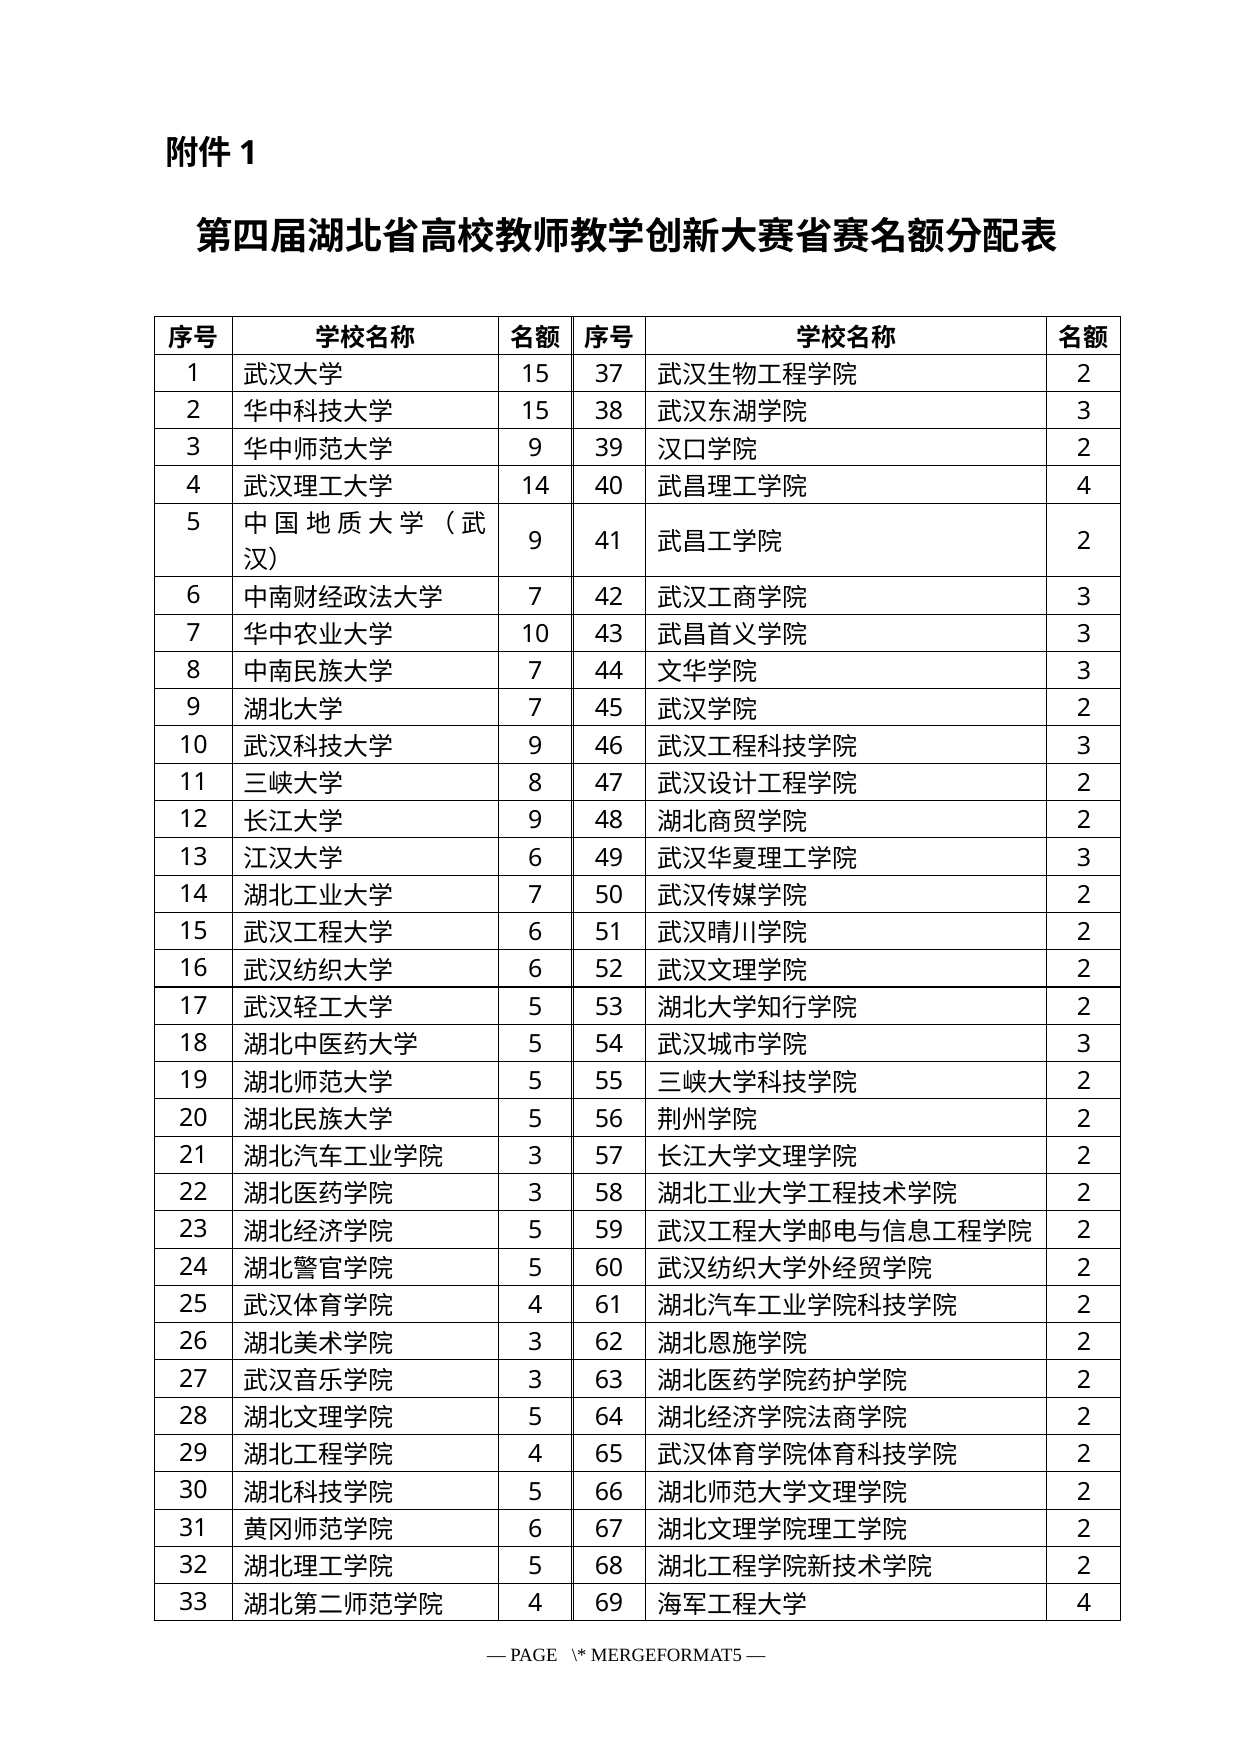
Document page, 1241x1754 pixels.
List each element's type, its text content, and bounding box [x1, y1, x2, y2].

table_cell 52 [574, 950, 645, 986]
table_cell 20 [155, 1099, 232, 1136]
table_cell 武汉工程大学 [233, 913, 498, 949]
table_cell 5 [155, 504, 232, 576]
table_cell 三峡大学 [233, 764, 498, 800]
table_cell 1 [155, 355, 232, 391]
table_cell 湖北恩施学院 [646, 1323, 1046, 1359]
table_cell 三峡大学科技学院 [646, 1062, 1046, 1098]
table_cell 9 [499, 801, 571, 837]
table_cell 19 [155, 1062, 232, 1098]
subtitle 第四届湖北省高校教师教学创新大赛省赛名额分配表 [165, 206, 1087, 260]
table_cell 武汉理工大学 [233, 466, 498, 503]
table_cell 2 [1047, 950, 1120, 986]
table_cell 58 [574, 1174, 645, 1210]
table_cell 37 [574, 355, 645, 391]
table_cell 3 [1047, 652, 1120, 688]
table_cell 湖北文理学院理工学院 [646, 1510, 1046, 1546]
table_cell 中南民族大学 [233, 652, 498, 688]
table_cell 24 [155, 1249, 232, 1285]
table_cell 湖北大学 [233, 689, 498, 725]
table_cell 8 [499, 764, 571, 800]
table_cell 69 [574, 1584, 645, 1620]
table_cell 2 [1047, 1472, 1120, 1508]
table_cell 华中科技大学 [233, 392, 498, 428]
table_cell 2 [1047, 1510, 1120, 1546]
table_cell 湖北工程学院 [233, 1435, 498, 1471]
table_cell 2 [1047, 1360, 1120, 1397]
table_header 学校名称 [646, 317, 1046, 353]
table_cell 华中农业大学 [233, 615, 498, 651]
table_cell 2 [1047, 913, 1120, 949]
table_cell 2 [1047, 1211, 1120, 1247]
table_cell 湖北科技学院 [233, 1472, 498, 1508]
table_cell 2 [1047, 876, 1120, 912]
table_cell 50 [574, 876, 645, 912]
table_cell 湖北汽车工业学院科技学院 [646, 1286, 1046, 1322]
table_cell 2 [1047, 1174, 1120, 1210]
table_cell 53 [574, 988, 645, 1024]
table_cell 4 [155, 466, 232, 503]
table_cell 6 [499, 838, 571, 874]
table_cell 湖北民族大学 [233, 1099, 498, 1136]
table_cell 57 [574, 1137, 645, 1173]
table_cell 25 [155, 1286, 232, 1322]
table_cell 武汉工程大学邮电与信息工程学院 [646, 1211, 1046, 1247]
table_cell 武汉体育学院体育科技学院 [646, 1435, 1046, 1471]
table_cell 2 [1047, 355, 1120, 391]
table_cell 4 [499, 1584, 571, 1620]
table_cell 45 [574, 689, 645, 725]
table_header 序号 [574, 317, 645, 353]
table_cell 湖北经济学院 [233, 1211, 498, 1247]
table_cell 10 [155, 726, 232, 763]
table_cell 武汉轻工大学 [233, 988, 498, 1024]
table_cell 黄冈师范学院 [233, 1510, 498, 1546]
table_cell 44 [574, 652, 645, 688]
table_cell 65 [574, 1435, 645, 1471]
table_cell 66 [574, 1472, 645, 1508]
table_cell 2 [1047, 1323, 1120, 1359]
table_cell 武汉设计工程学院 [646, 764, 1046, 800]
table_cell 41 [574, 504, 645, 576]
table_header 名额 [1047, 317, 1120, 353]
table_cell 13 [155, 838, 232, 874]
table_cell 3 [1047, 615, 1120, 651]
table_cell 武汉生物工程学院 [646, 355, 1046, 391]
table_cell 22 [155, 1174, 232, 1210]
table_cell 6 [499, 1510, 571, 1546]
table_cell 7 [499, 876, 571, 912]
table_cell 3 [499, 1360, 571, 1397]
text 附件1 [165, 118, 1087, 176]
table_cell 3 [499, 1137, 571, 1173]
table_cell 湖北工业大学 [233, 876, 498, 912]
table_cell 荆州学院 [646, 1099, 1046, 1136]
table_cell 2 [155, 392, 232, 428]
table_cell 长江大学文理学院 [646, 1137, 1046, 1173]
table_cell 2 [1047, 504, 1120, 576]
table_cell 武汉华夏理工学院 [646, 838, 1046, 874]
table_cell 14 [499, 466, 571, 503]
table_cell 3 [1047, 838, 1120, 874]
table_cell 38 [574, 392, 645, 428]
table_cell 武汉体育学院 [233, 1286, 498, 1322]
table_cell 10 [499, 615, 571, 651]
table_cell 武汉东湖学院 [646, 392, 1046, 428]
table_cell 7 [499, 577, 571, 613]
table_cell 武汉纺织大学 [233, 950, 498, 986]
table_cell 武汉大学 [233, 355, 498, 391]
table_cell 7 [499, 652, 571, 688]
table_cell 湖北第二师范学院 [233, 1584, 498, 1620]
table_cell 12 [155, 801, 232, 837]
table_cell 3 [1047, 577, 1120, 613]
table_cell 2 [1047, 988, 1120, 1024]
table_cell 3 [155, 429, 232, 465]
table_cell 湖北理工学院 [233, 1547, 498, 1583]
table_cell 中国地质大学（武汉） [233, 504, 498, 576]
table_cell 7 [155, 615, 232, 651]
table_cell 4 [499, 1286, 571, 1322]
table_cell 2 [1047, 1398, 1120, 1434]
table_cell 2 [1047, 1062, 1120, 1098]
table_cell 64 [574, 1398, 645, 1434]
table_cell 9 [155, 689, 232, 725]
table_cell 武汉纺织大学外经贸学院 [646, 1249, 1046, 1285]
table_cell 23 [155, 1211, 232, 1247]
table_cell 9 [499, 504, 571, 576]
table_cell 5 [499, 1062, 571, 1098]
table_cell 32 [155, 1547, 232, 1583]
table_cell 武汉工商学院 [646, 577, 1046, 613]
table_cell 55 [574, 1062, 645, 1098]
table_cell 51 [574, 913, 645, 949]
table_cell 5 [499, 1472, 571, 1508]
table_cell 6 [499, 950, 571, 986]
table_cell 武汉传媒学院 [646, 876, 1046, 912]
table_cell 8 [155, 652, 232, 688]
table_cell 湖北医药学院药护学院 [646, 1360, 1046, 1397]
table_cell 2 [1047, 1249, 1120, 1285]
table_cell 21 [155, 1137, 232, 1173]
table_cell 2 [1047, 1099, 1120, 1136]
table_cell 15 [499, 355, 571, 391]
table_cell 武汉科技大学 [233, 726, 498, 763]
table_cell 33 [155, 1584, 232, 1620]
table_cell 49 [574, 838, 645, 874]
table_cell 2 [1047, 764, 1120, 800]
table_cell 4 [499, 1435, 571, 1471]
table_cell 29 [155, 1435, 232, 1471]
table_cell 湖北中医药大学 [233, 1025, 498, 1061]
table_cell 2 [1047, 1547, 1120, 1583]
table_cell 5 [499, 1211, 571, 1247]
table_cell 5 [499, 1398, 571, 1434]
table_cell 2 [1047, 1435, 1120, 1471]
table_cell 61 [574, 1286, 645, 1322]
table_cell 华中师范大学 [233, 429, 498, 465]
table_cell 湖北师范大学 [233, 1062, 498, 1098]
table_header 学校名称 [233, 317, 498, 353]
table_cell 5 [499, 988, 571, 1024]
table_cell 湖北文理学院 [233, 1398, 498, 1434]
table_cell 6 [499, 913, 571, 949]
table_cell 湖北警官学院 [233, 1249, 498, 1285]
table_cell 68 [574, 1547, 645, 1583]
table_cell 4 [1047, 1584, 1120, 1620]
table_cell 4 [1047, 466, 1120, 503]
table_cell 武汉工程科技学院 [646, 726, 1046, 763]
table_cell 14 [155, 876, 232, 912]
table_cell 武汉文理学院 [646, 950, 1046, 986]
table_cell 湖北商贸学院 [646, 801, 1046, 837]
table_cell 长江大学 [233, 801, 498, 837]
table_cell 湖北工程学院新技术学院 [646, 1547, 1046, 1583]
table_cell 18 [155, 1025, 232, 1061]
table_cell 汉口学院 [646, 429, 1046, 465]
table_cell 6 [155, 577, 232, 613]
table_cell 武汉城市学院 [646, 1025, 1046, 1061]
table_cell 武汉学院 [646, 689, 1046, 725]
table_cell 31 [155, 1510, 232, 1546]
table_cell 3 [499, 1174, 571, 1210]
table_cell 39 [574, 429, 645, 465]
table_cell 62 [574, 1323, 645, 1359]
table_cell 文华学院 [646, 652, 1046, 688]
table_cell 3 [1047, 392, 1120, 428]
table_cell 湖北工业大学工程技术学院 [646, 1174, 1046, 1210]
table_cell 17 [155, 988, 232, 1024]
table_cell 54 [574, 1025, 645, 1061]
table_cell 15 [499, 392, 571, 428]
table_cell 27 [155, 1360, 232, 1397]
table_cell 湖北医药学院 [233, 1174, 498, 1210]
table_cell 湖北美术学院 [233, 1323, 498, 1359]
table_cell 武汉晴川学院 [646, 913, 1046, 949]
table_cell 2 [1047, 1137, 1120, 1173]
table_cell 26 [155, 1323, 232, 1359]
table_cell 湖北经济学院法商学院 [646, 1398, 1046, 1434]
table_header 名额 [499, 317, 571, 353]
table_cell 2 [1047, 1286, 1120, 1322]
table_cell 3 [1047, 1025, 1120, 1061]
table_cell 46 [574, 726, 645, 763]
table_cell 67 [574, 1510, 645, 1546]
table_cell 28 [155, 1398, 232, 1434]
table_cell 武昌首义学院 [646, 615, 1046, 651]
table_cell 16 [155, 950, 232, 986]
table_cell 2 [1047, 689, 1120, 725]
table_cell 48 [574, 801, 645, 837]
table_cell 5 [499, 1547, 571, 1583]
table_cell 武昌理工学院 [646, 466, 1046, 503]
table_cell 5 [499, 1025, 571, 1061]
table_cell 9 [499, 726, 571, 763]
table_cell 湖北大学知行学院 [646, 988, 1046, 1024]
table_cell 海军工程大学 [646, 1584, 1046, 1620]
table_cell 2 [1047, 801, 1120, 837]
table_cell 40 [574, 466, 645, 503]
table_cell 湖北汽车工业学院 [233, 1137, 498, 1173]
table_cell 56 [574, 1099, 645, 1136]
table_cell 2 [1047, 429, 1120, 465]
table_cell 武汉音乐学院 [233, 1360, 498, 1397]
table_cell 武昌工学院 [646, 504, 1046, 576]
table_cell 11 [155, 764, 232, 800]
table_cell 江汉大学 [233, 838, 498, 874]
table_cell 湖北师范大学文理学院 [646, 1472, 1046, 1508]
table_cell 59 [574, 1211, 645, 1247]
table_cell 60 [574, 1249, 645, 1285]
table_cell 63 [574, 1360, 645, 1397]
table_cell 5 [499, 1249, 571, 1285]
table_cell 中南财经政法大学 [233, 577, 498, 613]
table_cell 3 [1047, 726, 1120, 763]
table_cell 3 [499, 1323, 571, 1359]
table_cell 7 [499, 689, 571, 725]
table_cell 30 [155, 1472, 232, 1508]
table_header 序号 [155, 317, 232, 353]
table_cell 15 [155, 913, 232, 949]
table_cell 9 [499, 429, 571, 465]
table_cell 43 [574, 615, 645, 651]
table_cell 42 [574, 577, 645, 613]
table_cell 47 [574, 764, 645, 800]
table_cell 5 [499, 1099, 571, 1136]
